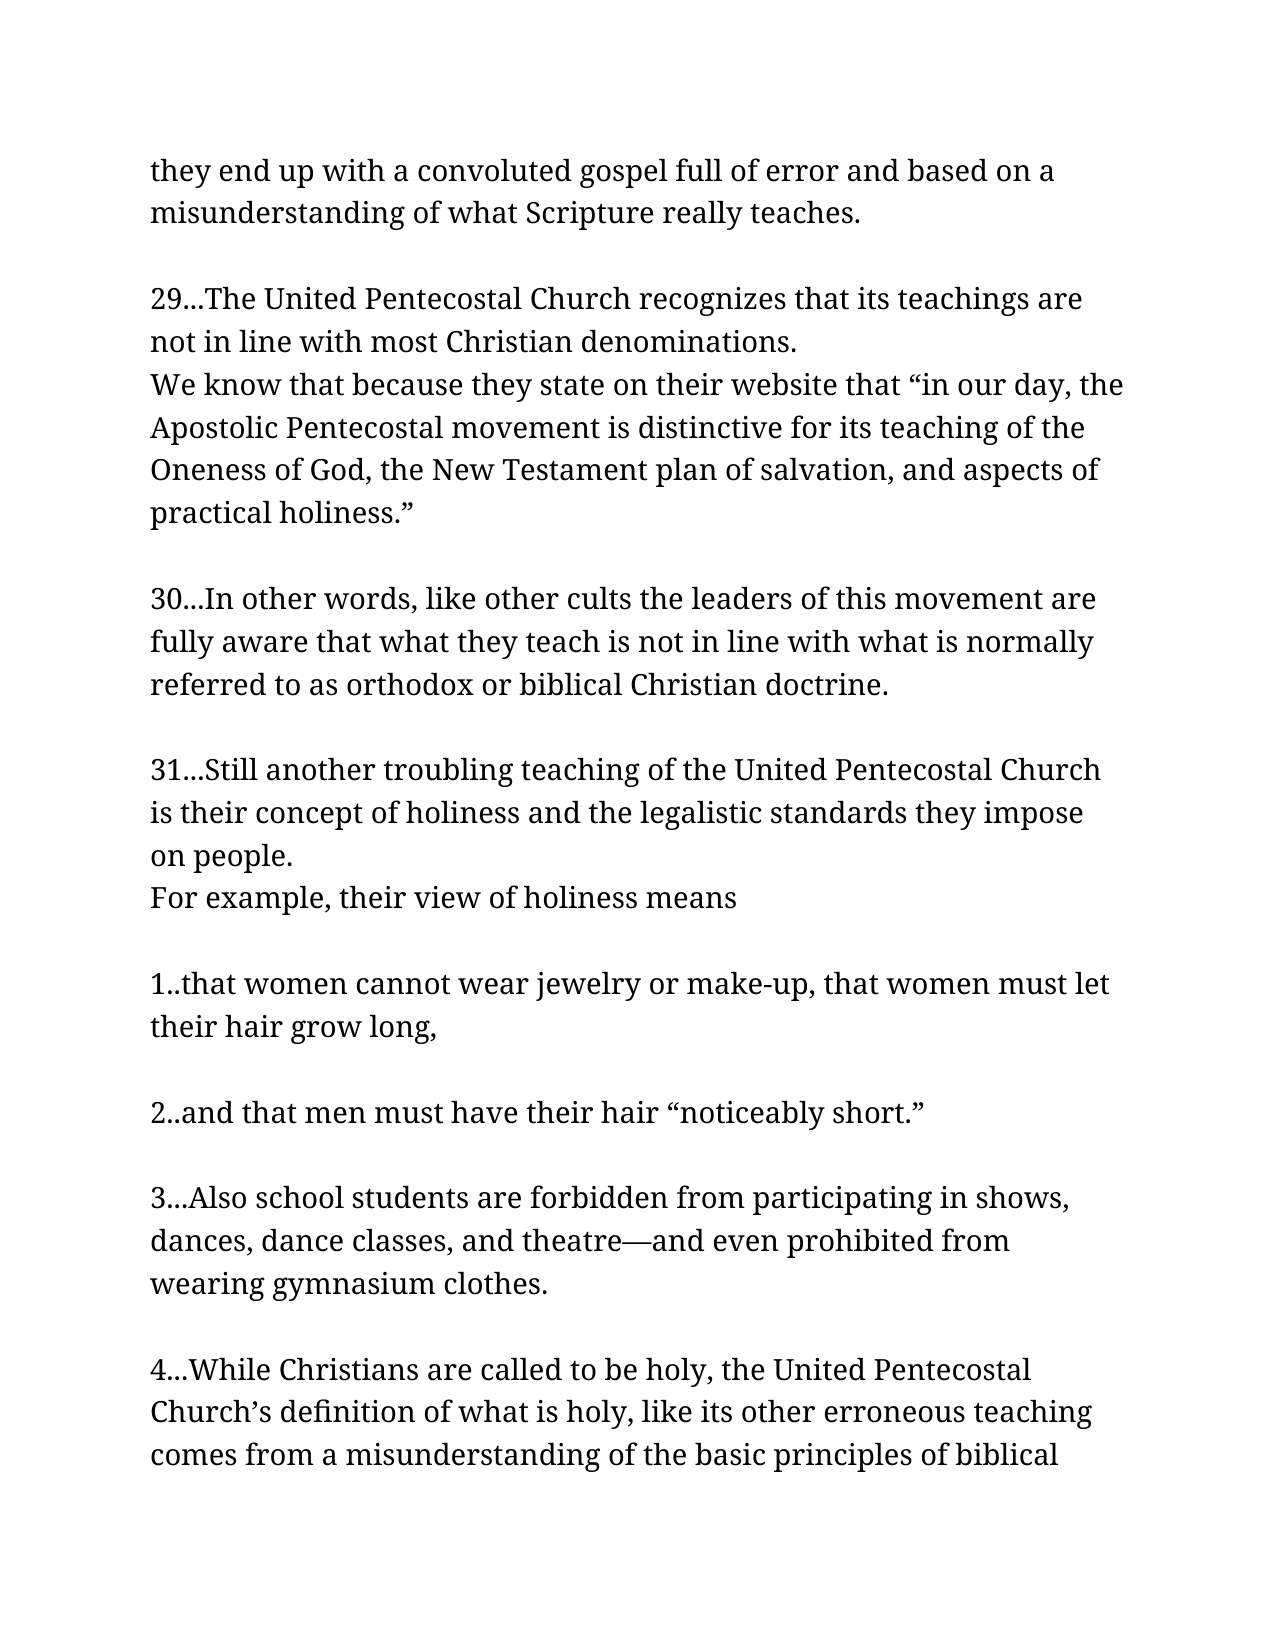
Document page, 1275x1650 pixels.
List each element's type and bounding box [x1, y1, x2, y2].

text [150, 150, 1125, 1474]
